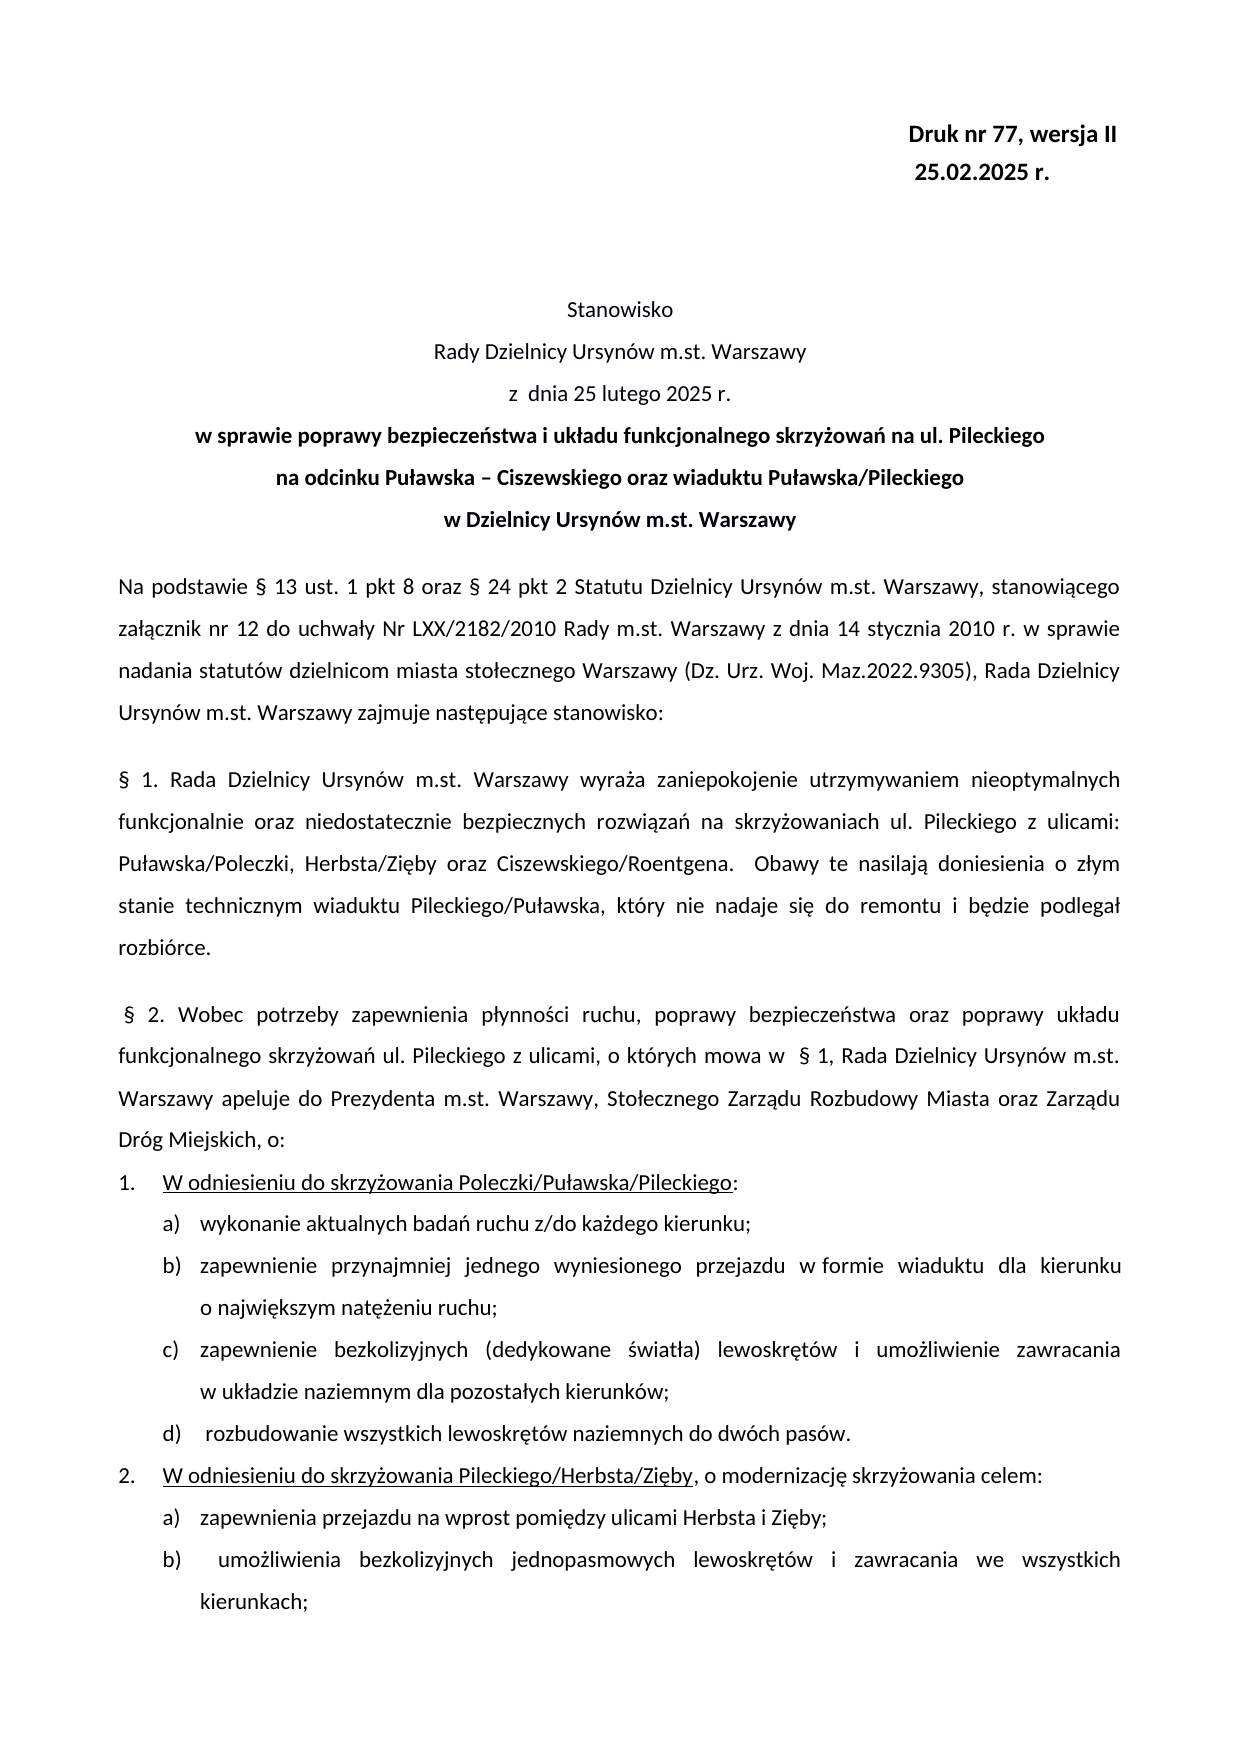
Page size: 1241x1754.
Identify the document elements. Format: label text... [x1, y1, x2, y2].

text Na podstawie § 13 ust. 1 pkt 8 oraz § 24 pkt 2 Statutu Dzielnicy Ursynów m.st. Warszawy, stanowiącego załącznik nr 12 do uchwały Nr LXX/2182/2010 Rady m.st. Warszawy z dnia 14 stycznia 2010 r. w sprawie nadania statutów dzielnicom miasta stołecznego Warszawy (Dz. Urz. Woj. Maz.2022.9305), Rada Dzielnicy Ursynów m.st. Warszawy zajmuje następujące stanowisko: [118, 572, 1122, 726]
list rozbudowanie wszystkich lewoskrętów naziemnych do dwóch pasów. [162, 1419, 1122, 1447]
list zapewnienie bezkolizyjnych (dedykowane światła) lewoskrętów i umożliwienie zawracania w układzie naziemnym dla pozostałych kierunków; [162, 1336, 1122, 1406]
list wykonanie aktualnych badań ruchu z/do każdego kierunku; [162, 1209, 1122, 1238]
text Stanowisko [118, 295, 1122, 323]
text w Dzielnicy Ursynów m.st. Warszawy [118, 505, 1122, 533]
list zapewnienia przejazdu na wprost pomiędzy ulicami Herbsta i Zięby; [162, 1503, 1122, 1531]
text § 2. Wobec potrzeby zapewnienia płynności ruchu, poprawy bezpieczeństwa oraz poprawy układu funkcjonalnego skrzyżowań ul. Pileckiego z ulicami, o których mowa w § 1, Rada Dzielnicy Ursynów m.st. Warszawy apeluje do Prezydenta m.st. Warszawy, Stołecznego Zarządu Rozbudowy Miasta oraz Zarządu Dróg Miejskich, o: [118, 1000, 1122, 1154]
list zapewnienie przynajmniej jednego wyniesionego przejazdu w formie wiaduktu dla kierunku o największym natężeniu ruchu; [162, 1252, 1122, 1322]
list W odniesieniu do skrzyżowania Poleczki/Puławska/Pileckiego: [118, 1168, 1122, 1196]
text w sprawie poprawy bezpieczeństwa i układu funkcjonalnego skrzyżowań na ul. Pileckiego [118, 421, 1122, 449]
text z dnia 25 lutego 2025 r. [118, 379, 1122, 407]
text Rady Dzielnicy Ursynów m.st. Warszawy [118, 337, 1122, 365]
text 25.02.2025 r. [118, 156, 1122, 187]
list umożliwienia bezkolizyjnych jednopasmowych lewoskrętów i zawracania we wszystkich kierunkach; [162, 1545, 1122, 1615]
text § 1. Rada Dzielnicy Ursynów m.st. Warszawy wyraża zaniepokojenie utrzymywaniem nieoptymalnych funkcjonalnie oraz niedostatecznie bezpiecznych rozwiązań na skrzyżowaniach ul. Pileckiego z ulicami: Puławska/Poleczki, Herbsta/Zięby oraz Ciszewskiego/Roentgena. Obawy te nasilają doniesienia o złym stanie technicznym wiaduktu Pileckiego/Puławska, który nie nadaje się do remontu i będzie podlegał rozbiórce. [118, 765, 1122, 961]
list W odniesieniu do skrzyżowania Pileckiego/Herbsta/Zięby, o modernizację skrzyżowania celem: [118, 1461, 1122, 1489]
text na odcinku Puławska – Ciszewskiego oraz wiaduktu Puławska/Pileckiego [118, 463, 1122, 491]
text Druk nr 77, wersja II [118, 118, 1122, 149]
